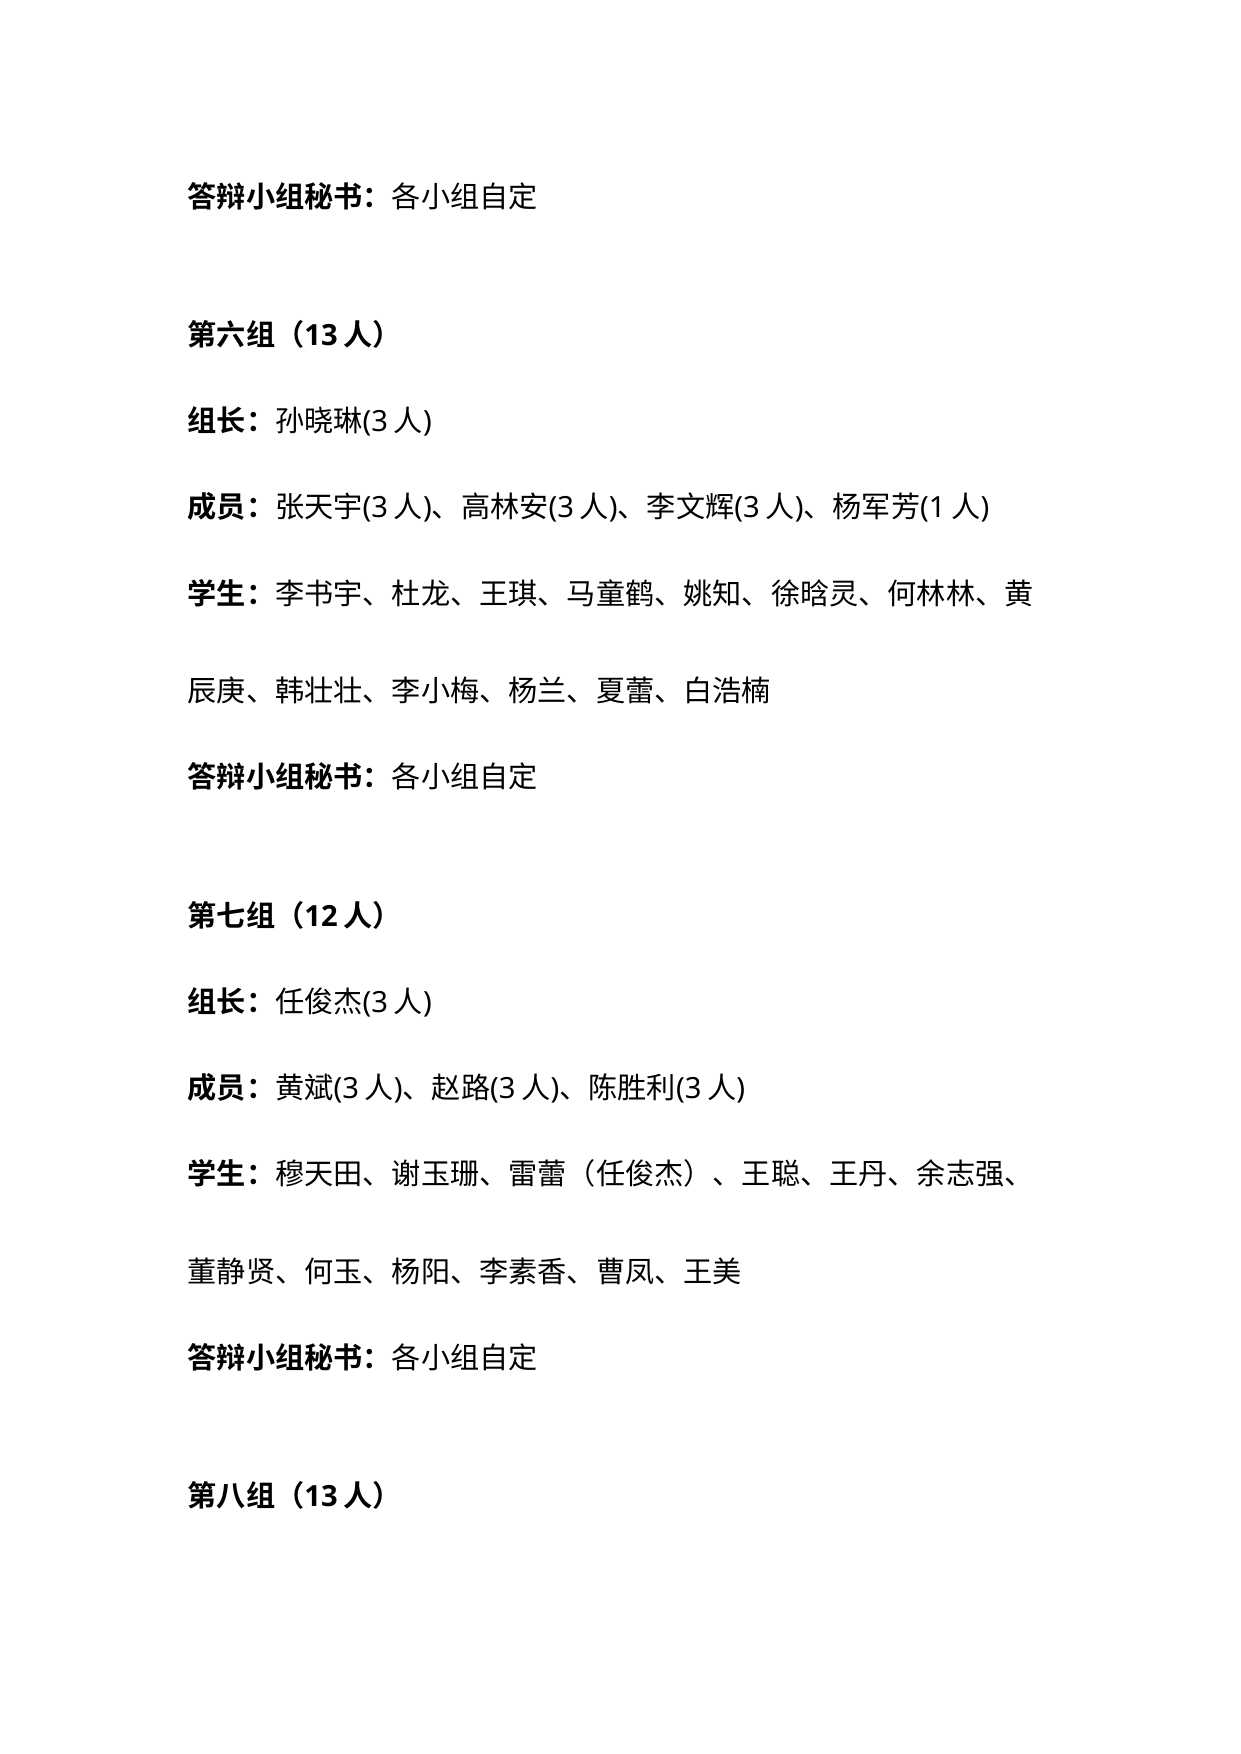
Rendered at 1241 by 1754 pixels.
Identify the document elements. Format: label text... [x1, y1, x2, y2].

text 成员：黄斌(3人)、赵路(3人)、陈胜利(3人) [187, 1053, 1053, 1118]
text 组长：任俊杰(3人) [187, 967, 1053, 1032]
text 答辩小组秘书：各小组自定 [187, 1323, 1053, 1388]
text 成员：张天宇(3人)、高林安(3人)、李文辉(3人)、杨军芳(1人) [187, 473, 1053, 538]
text 学生：李书宇、杜龙、王琪、马童鹤、姚知、徐晗灵、何林林、黄辰庚、韩壮壮、李小梅、杨兰、夏蕾、白浩楠 [187, 559, 1053, 721]
text 第八组（13人） [187, 1461, 1053, 1526]
text 第六组（13人） [187, 300, 1053, 365]
text 答辩小组秘书：各小组自定 [187, 742, 1053, 807]
text 学生：穆天田、谢玉珊、雷蕾（任俊杰）、王聪、王丹、余志强、董静贤、何玉、杨阳、李素香、曹凤、王美 [187, 1139, 1053, 1302]
text 答辩小组秘书：各小组自定 [187, 162, 1053, 227]
text 组长：孙晓琳(3人) [187, 387, 1053, 452]
text 第七组（12人） [187, 881, 1053, 946]
